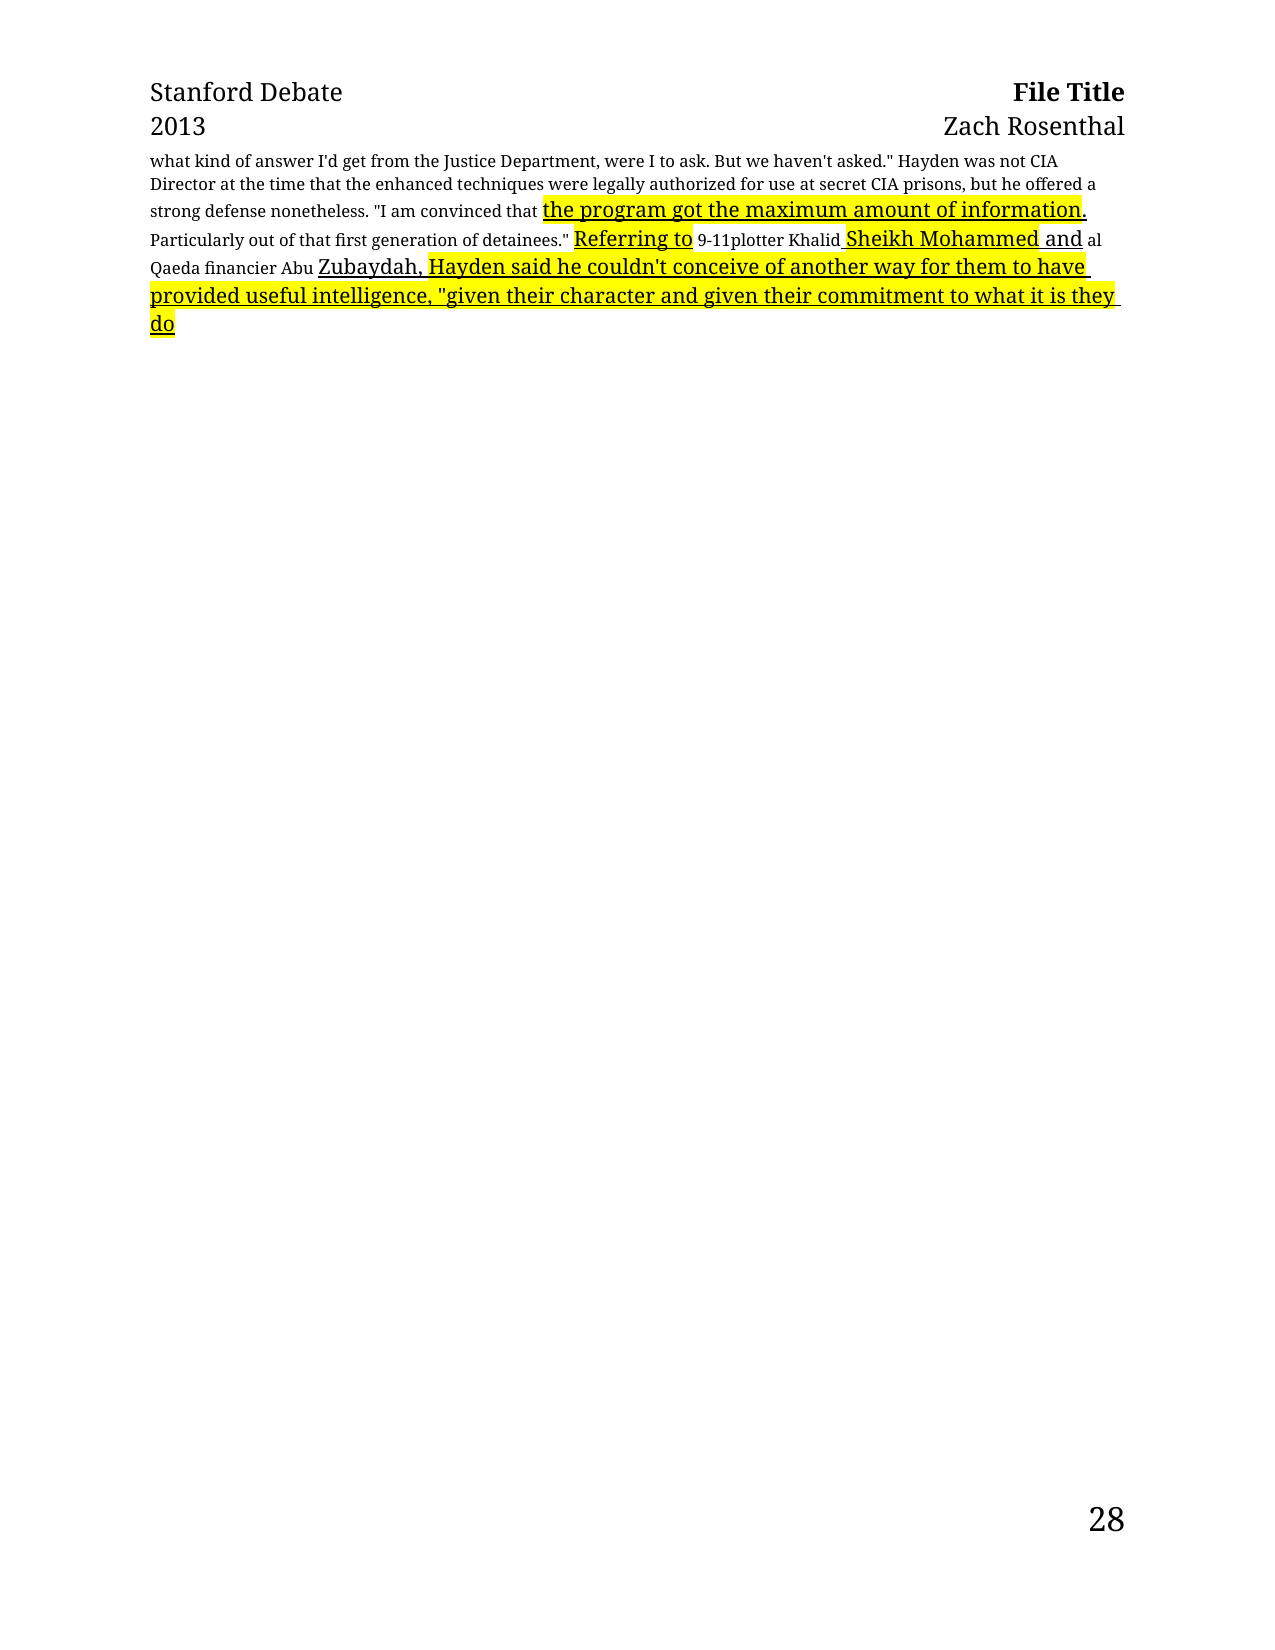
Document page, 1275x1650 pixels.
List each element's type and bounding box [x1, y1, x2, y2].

text [150, 150, 1125, 338]
